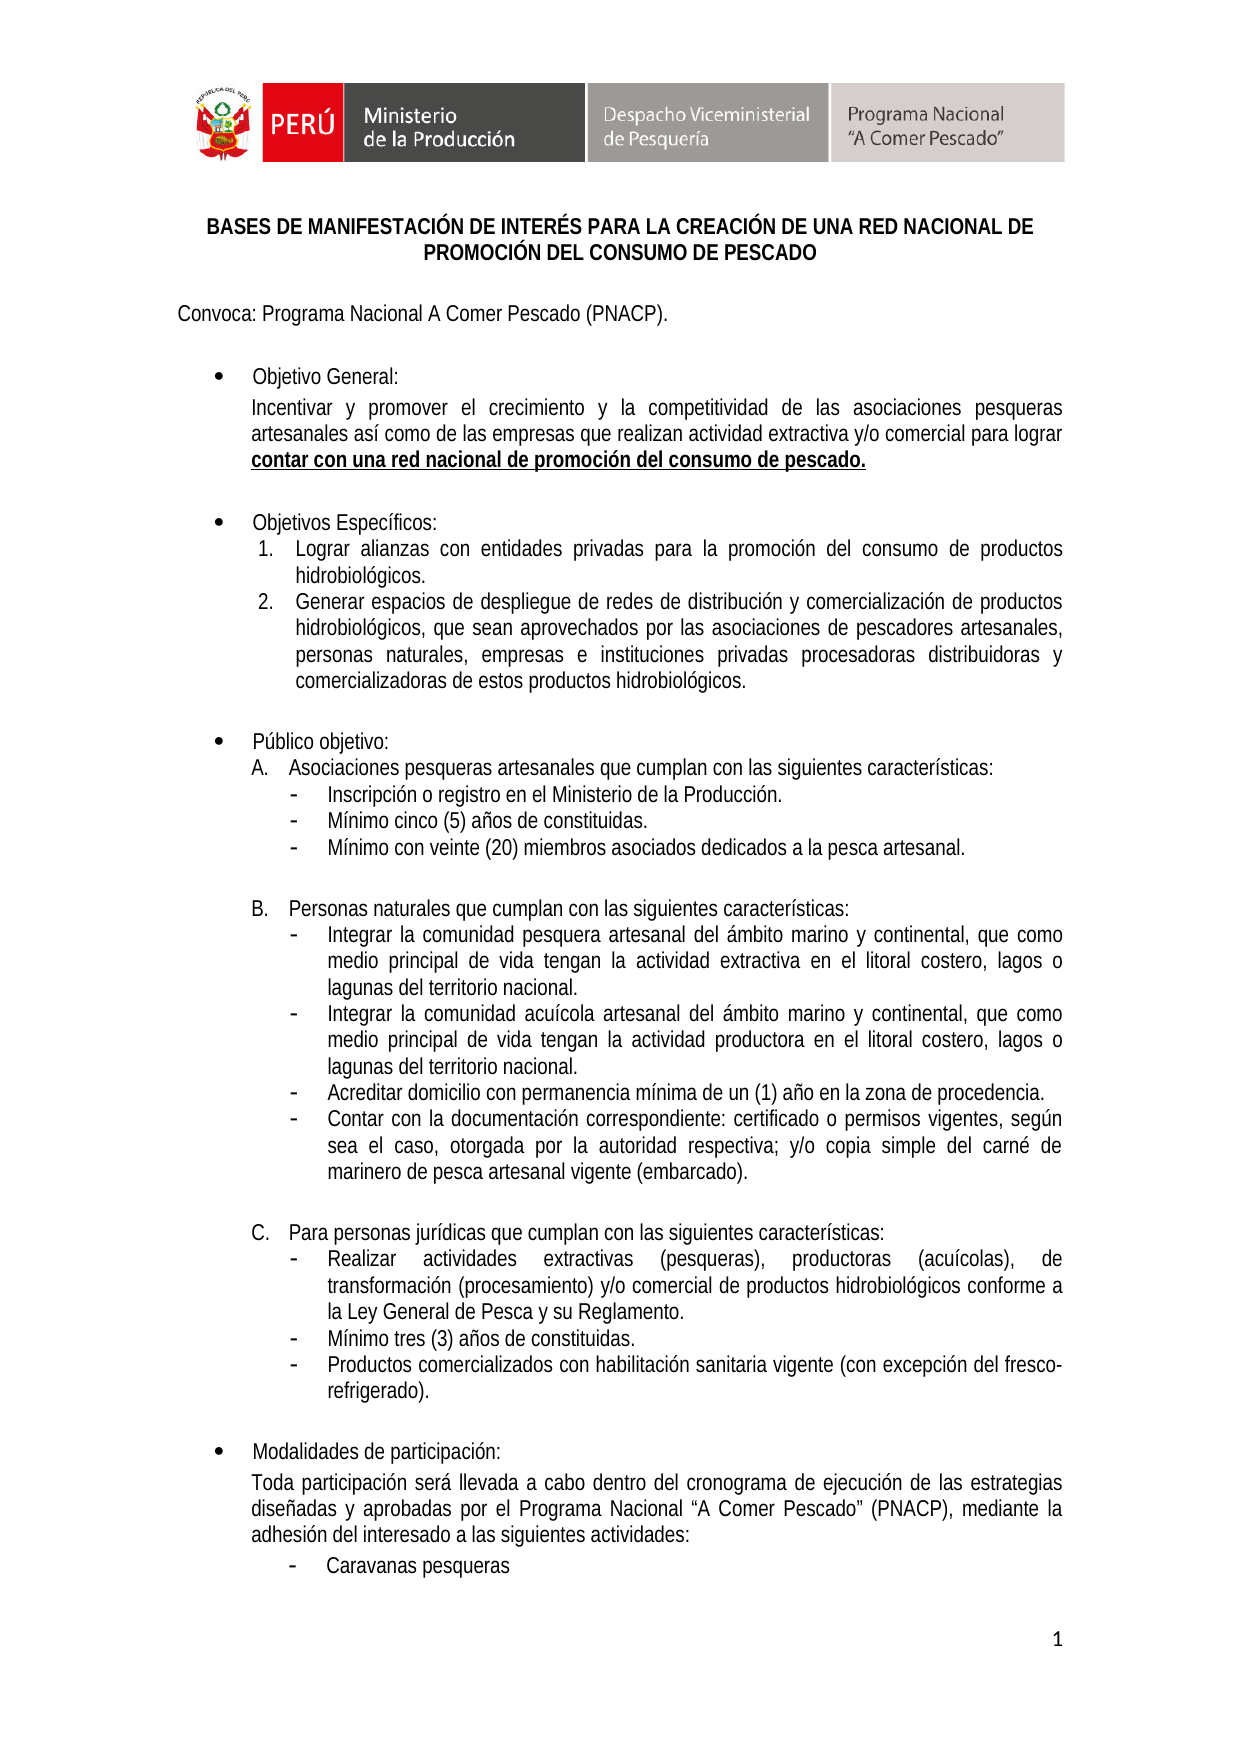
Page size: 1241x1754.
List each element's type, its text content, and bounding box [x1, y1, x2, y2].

list Modalidades de participación: [215, 1438, 1063, 1464]
list Mínimo cinco (5) años de constituidas. [290, 807, 1063, 833]
list Objetivo General: [215, 363, 1063, 389]
list Objetivos Específicos: [215, 509, 1063, 535]
list Generar espacios de despliegue de redes de distribución y comercialización de productos hidrobiológicos, que sean aprovechados por las asociaciones de pescadores artesanales, personas naturales, empresas e instituciones privadas procesadoras distribuidoras y comercializadoras de estos productos hidrobiológicos. [258, 588, 1063, 693]
list Mínimo con veinte (20) miembros asociados dedicados a la pesca artesanal. [290, 833, 1063, 860]
list Para personas jurídicas que cumplan con las siguientes características: [251, 1219, 1063, 1245]
list Mínimo tres (3) años de constituidas. [290, 1324, 1063, 1351]
list Asociaciones pesqueras artesanales que cumplan con las siguientes características: [251, 754, 1063, 781]
picture [177, 83, 1065, 162]
list Acreditar domicilio con permanencia mínima de un (1) año en la zona de procedencia. [290, 1079, 1063, 1105]
list Realizar actividades extractivas (pesqueras), productoras (acuícolas), de transformación (procesamiento) y/o comercial de productos hidrobiológicos conforme a la Ley General de Pesca y su Reglamento. [290, 1245, 1063, 1324]
text Incentivar y promover el crecimiento y la competitividad de las asociaciones pesqueras artesanales así como de las empresas que realizan actividad extractiva y/o comercial para lograr contar con una red nacional de promoción del consumo de pescado. [251, 393, 1063, 472]
list Integrar la comunidad acuícola artesanal del ámbito marino y continental, que como medio principal de vida tengan la actividad productora en el litoral costero, lagos o lagunas del territorio nacional. [290, 1000, 1063, 1079]
list Contar con la documentación correspondiente: certificado o permisos vigentes, según sea el caso, otorgada por la autoridad respectiva; y/o copia simple del carné de marinero de pesca artesanal vigente (embarcado). [290, 1105, 1063, 1184]
text BASES DE MANIFESTACIÓN DE INTERÉS PARA LA CREACIÓN DE UNA RED NACIONAL DE PROMOCIÓN DEL CONSUMO DE PESCADO [177, 213, 1063, 266]
list Integrar la comunidad pesquera artesanal del ámbito marino y continental, que como medio principal de vida tengan la actividad extractiva en el litoral costero, lagos o lagunas del territorio nacional. [290, 921, 1063, 1000]
list Caravanas pesqueras [288, 1552, 1063, 1578]
list Inscripción o registro en el Ministerio de la Producción. [290, 781, 1063, 807]
list Personas naturales que cumplan con las siguientes características: [251, 894, 1063, 921]
text Toda participación será llevada a cabo dentro del cronograma de ejecución de las estrategias diseñadas y aprobadas por el Programa Nacional “A Comer Pescado” (PNACP), mediante la adhesión del interesado a las siguientes actividades: [251, 1469, 1063, 1548]
text Convoca: Programa Nacional A Comer Pescado (PNACP). [177, 300, 1063, 327]
list Público objetivo: [215, 728, 1063, 754]
list Lograr alianzas con entidades privadas para la promoción del consumo de productos hidrobiológicos. [258, 535, 1063, 588]
list Productos comercializados con habilitación sanitaria vigente (con excepción del fresco-refrigerado). [290, 1351, 1063, 1403]
